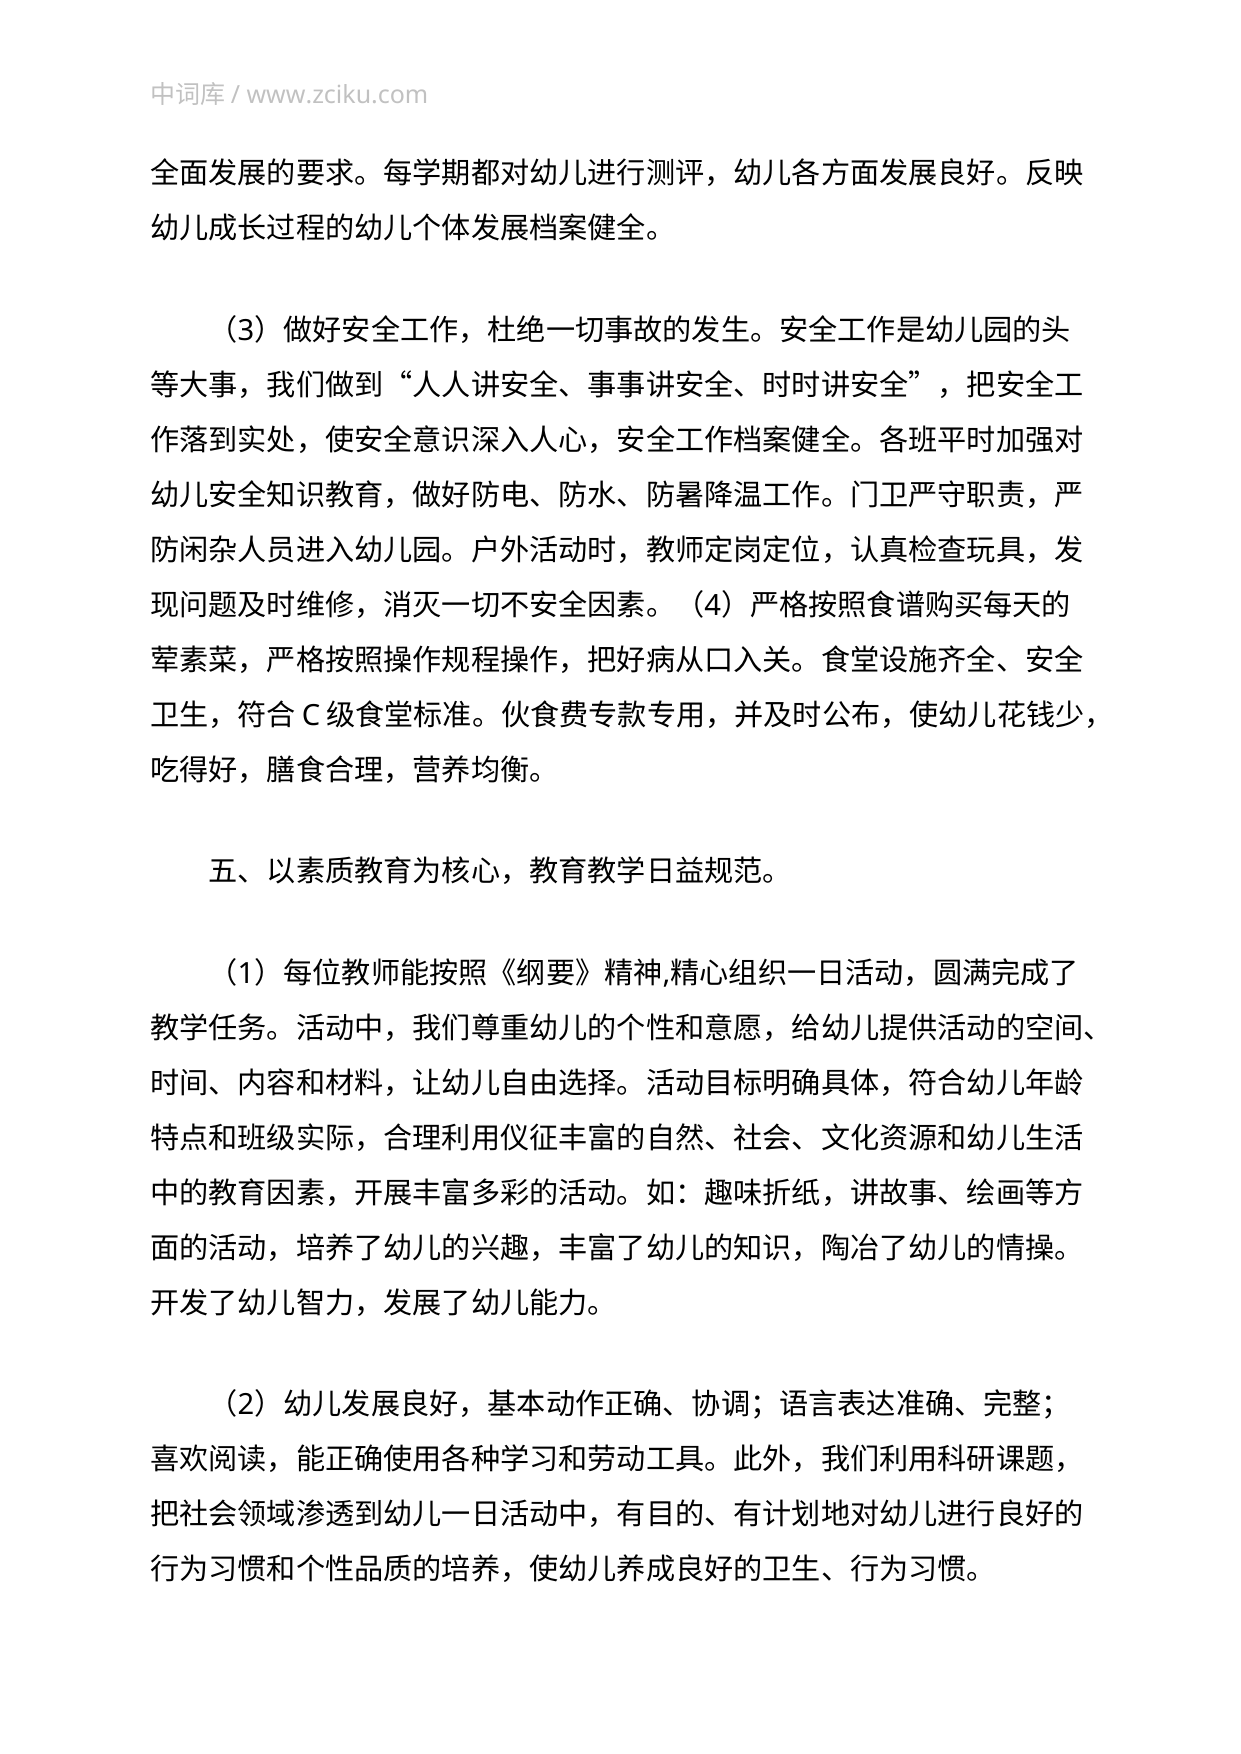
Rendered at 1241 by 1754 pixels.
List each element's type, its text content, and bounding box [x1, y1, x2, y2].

text （3）做好安全工作，杜绝一切事故的发生。安全工作是幼儿园的头等大事，我们做到“人人讲安全、事事讲安全、时时讲安全”，把安全工作落到实处，使安全意识深入人心，安全工作档案健全。各班平时加强对幼儿安全知识教育，做好防电、防水、防暑降温工作。门卫严守职责，严防闲杂人员进入幼儿园。户外活动时，教师定岗定位，认真检查玩具，发现问题及时维修，消灭一切不安全因素。（4）严格按照食谱购买每天的荤素菜，严格按照操作规程操作，把好病从口入关。食堂设施齐全、安全卫生，符合C级食堂标准。伙食费专款专用，并及时公布，使幼儿花钱少，吃得好，膳食合理，营养均衡。 [150, 307, 1090, 788]
text （1）每位教师能按照《纲要》精神,精心组织一日活动，圆满完成了教学任务。活动中，我们尊重幼儿的个性和意愿，给幼儿提供活动的空间、时间、内容和材料，让幼儿自由选择。活动目标明确具体，符合幼儿年龄特点和班级实际，合理利用仪征丰富的自然、社会、文化资源和幼儿生活中的教育因素，开展丰富多彩的活动。如：趣味折纸，讲故事、绘画等方面的活动，培养了幼儿的兴趣，丰富了幼儿的知识，陶冶了幼儿的情操。开发了幼儿智力，发展了幼儿能力。 [150, 950, 1090, 1321]
text （2）幼儿发展良好，基本动作正确、协调；语言表达准确、完整；喜欢阅读，能正确使用各种学习和劳动工具。此外，我们利用科研课题，把社会领域渗透到幼儿一日活动中，有目的、有计划地对幼儿进行良好的行为习惯和个性品质的培养，使幼儿养成良好的卫生、行为习惯。 [150, 1381, 1090, 1588]
text 五、以素质教育为核心，教育教学日益规范。 [150, 848, 1090, 890]
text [150, 150, 1090, 247]
